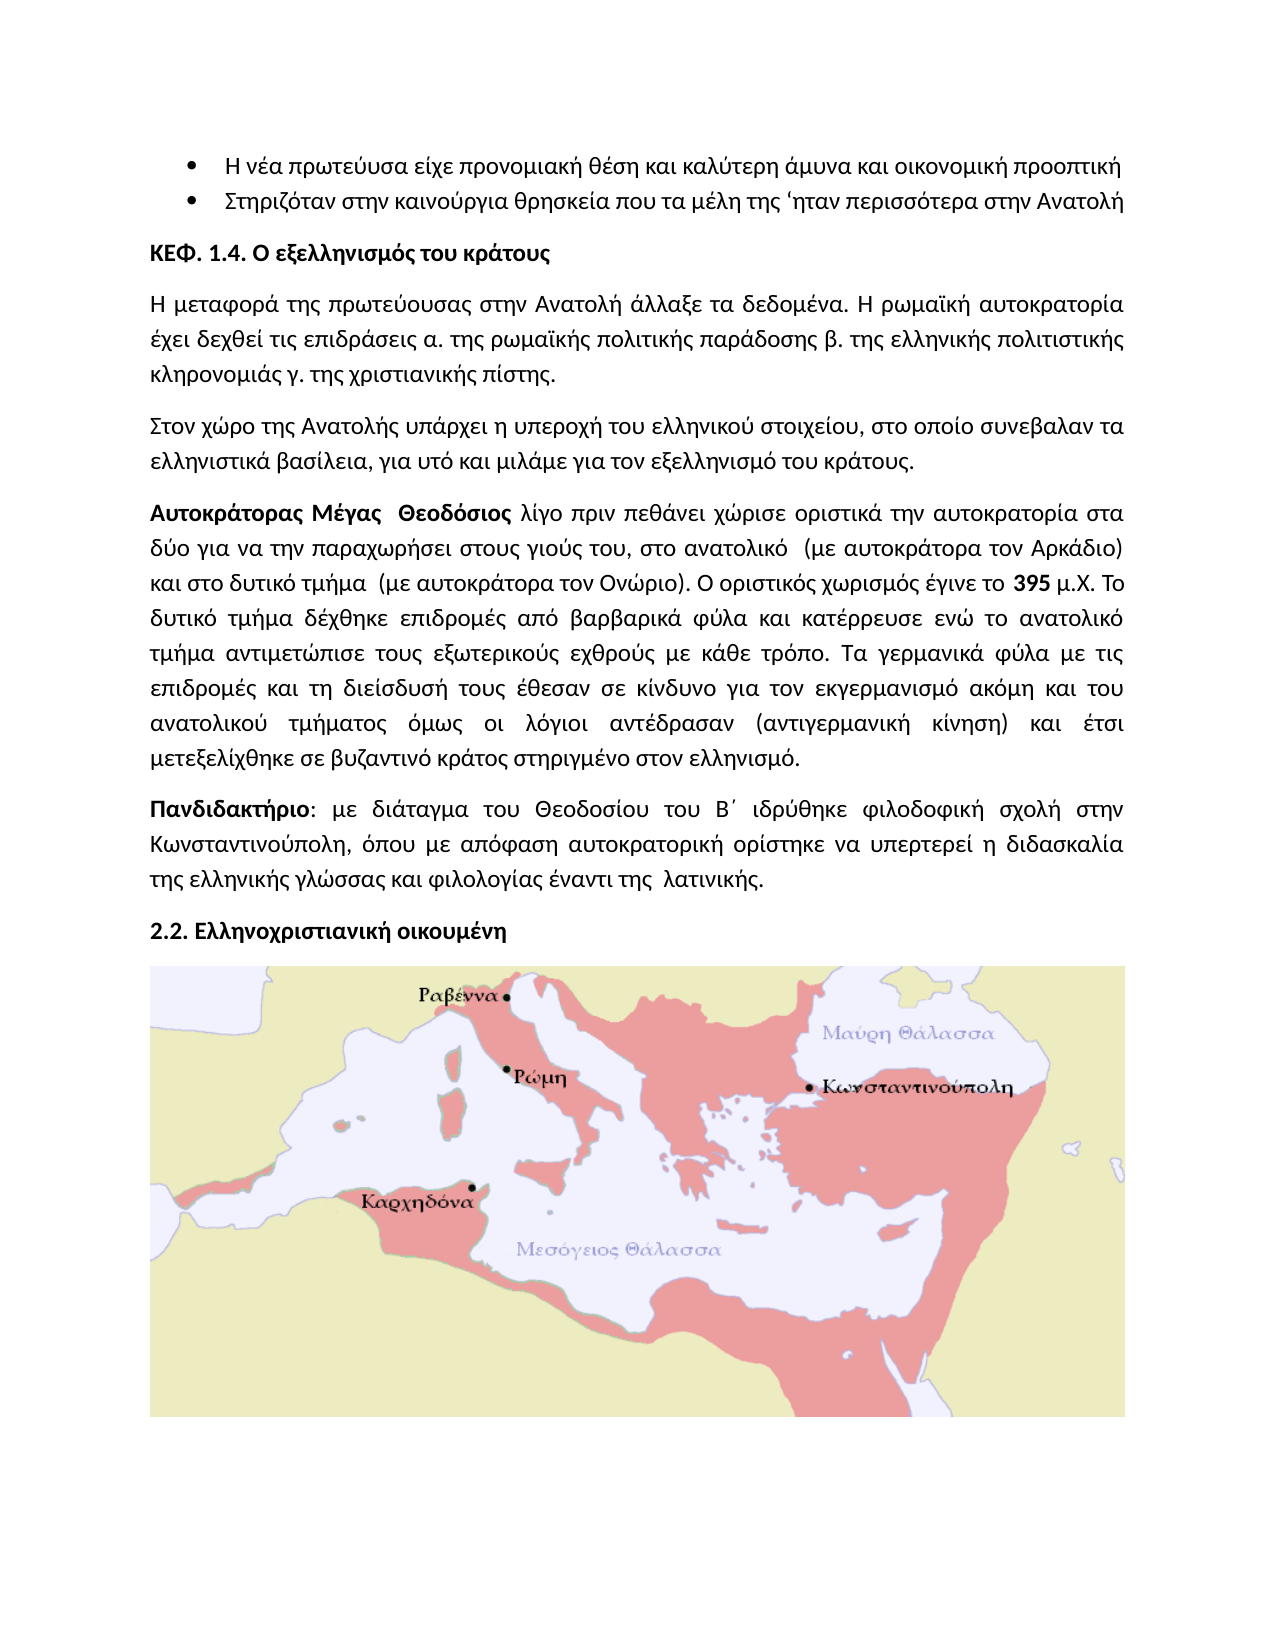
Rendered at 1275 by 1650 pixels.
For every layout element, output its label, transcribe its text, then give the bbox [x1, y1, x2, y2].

text Στον χώρο της Ανατολής υπάρχει η υπεροχή του ελληνικού στοιχείου, στο οποίο συνεβαλαν τα ελληνιστικά βασίλεια, για υτό και μιλάμε για τον εξελληνισμό του κράτους. [150, 410, 1125, 476]
text ΚΕΦ. 1.4. Ο εξελληνισμός του κράτους [150, 237, 1125, 267]
text Αυτοκράτορας Μέγας Θεοδόσιος λίγο πριν πεθάνει χώρισε οριστικά την αυτοκρατορία στα δύο για να την παραχωρήσει στους γιούς του, στο ανατολικό (με αυτοκράτορα τον Αρκάδιο) και στο δυτικό τμήμα (με αυτοκράτορα τον Ονώριο). Ο οριστικός χωρισμός έγινε το 395 μ.Χ. Το δυτικό τμήμα δέχθηκε επιδρομές από βαρβαρικά φύλα και κατέρρευσε ενώ το ανατολικό τμήμα αντιμετώπισε τους εξωτερικούς εχθρούς με κάθε τρόπο. Τα γερμανικά φύλα με τις επιδρομές και τη διείσδυσή τους έθεσαν σε κίνδυνο για τον εκγερμανισμό ακόμη και του ανατολικού τμήματος όμως οι λόγιοι αντέδρασαν (αντιγερμανική κίνηση) και έτσι μετεξελίχθηκε σε βυζαντινό κράτος στηριγμένο στον ελληνισμό. [150, 497, 1125, 772]
text Η μεταφορά της πρωτεύουσας στην Ανατολή άλλαξε τα δεδομένα. Η ρωμαϊκή αυτοκρατορία έχει δεχθεί τις επιδράσεις α. της ρωμαϊκής πολιτικής παράδοσης β. της ελληνικής πολιτιστικής κληρονομιάς γ. της χριστιανικής πίστης. [150, 288, 1125, 389]
text Πανδιδακτήριο: με διάταγμα του Θεοδοσίου του Β΄ ιδρύθηκε φιλοδοφική σχολή στην Κωνσταντινούπολη, όπου με απόφαση αυτοκρατορική ορίστηκε να υπερτερεί η διδασκαλία της ελληνικής γλώσσας και φιλολογίας έναντι της λατινικής. [150, 793, 1125, 894]
picture [150, 966, 1125, 1417]
list Στηριζόταν στην καινούργια θρησκεία που τα μέλη της ‘ηταν περισσότερα στην Ανατολή [187, 185, 1125, 216]
text 2.2. Ελληνοχριστιανική οικουμένη [150, 915, 1125, 946]
list Η νέα πρωτεύυσα είχε προνομιακή θέση και καλύτερη άμυνα και οικονομική προοπτική [187, 150, 1125, 181]
